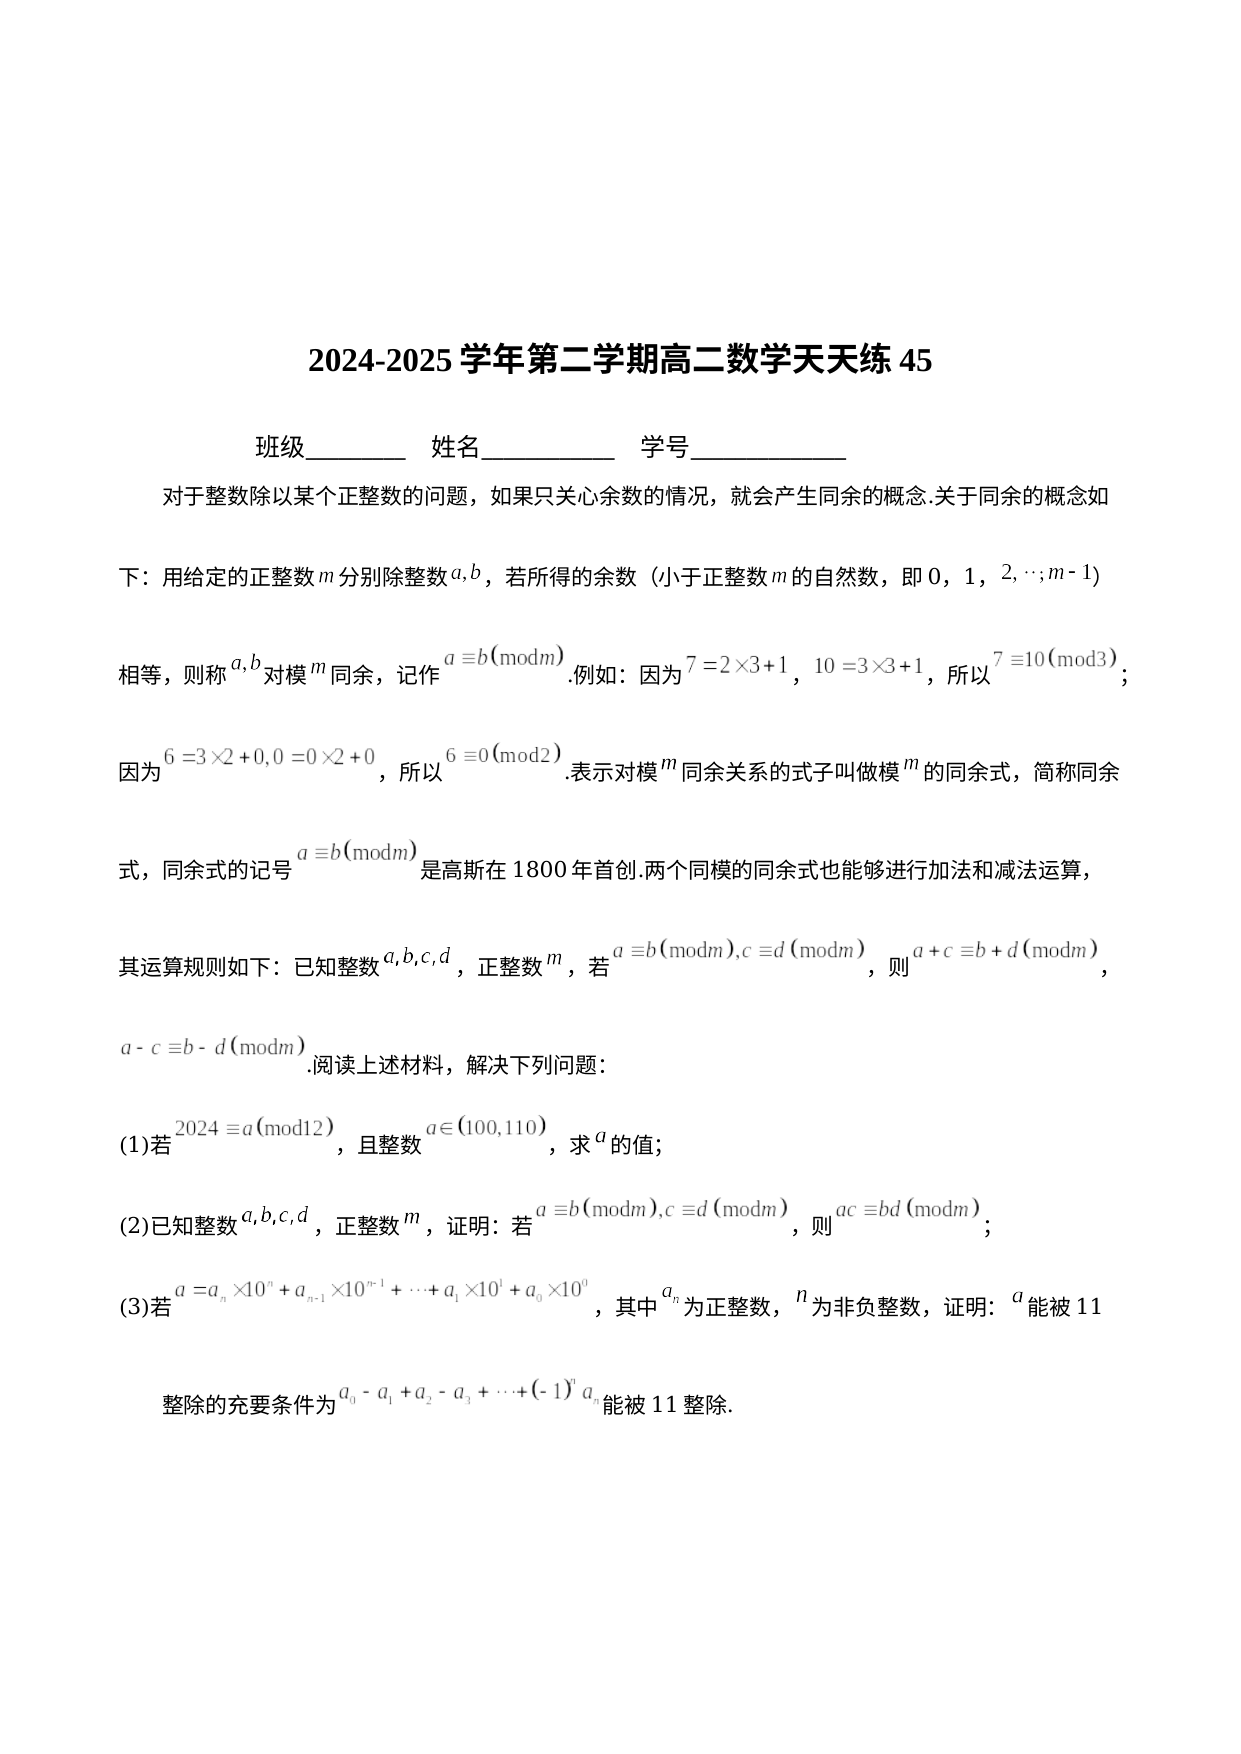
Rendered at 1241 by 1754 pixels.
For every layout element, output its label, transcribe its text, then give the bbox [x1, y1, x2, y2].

text 对于整数除以某个正整数的问题，如果只关心余数的情况，就会产生同余的概念.关于同余的概念如下：用给定的正整数分别除整数，若所得的余数（小于正整数的自然数，即0，1，）相等，则称对模同余，记作.例如：因为，，所以；因为，所以.表示对模同余关系的式子叫做模的同余式，简称同余式，同余式的记号是高斯在1800年首创.两个同模的同余式也能够进行加法和减法运算，其运算规则如下：已知整数，正整数，若，则，.阅读上述材料，解决下列问题： [118, 478, 1122, 1096]
text (2)已知整数，正整数，证明：若，则； [118, 1193, 1122, 1258]
text 班级_________ 姓名____________ 学号______________ [118, 413, 1122, 478]
text (3)若，其中为正整数，为非负整数，证明：能被11整除的充要条件为能被11整除. [118, 1273, 1122, 1436]
text 2024-2025学年第二学期高二数学天天练45 [118, 324, 1122, 389]
text (1)若，且整数，求的值； [118, 1112, 1122, 1177]
